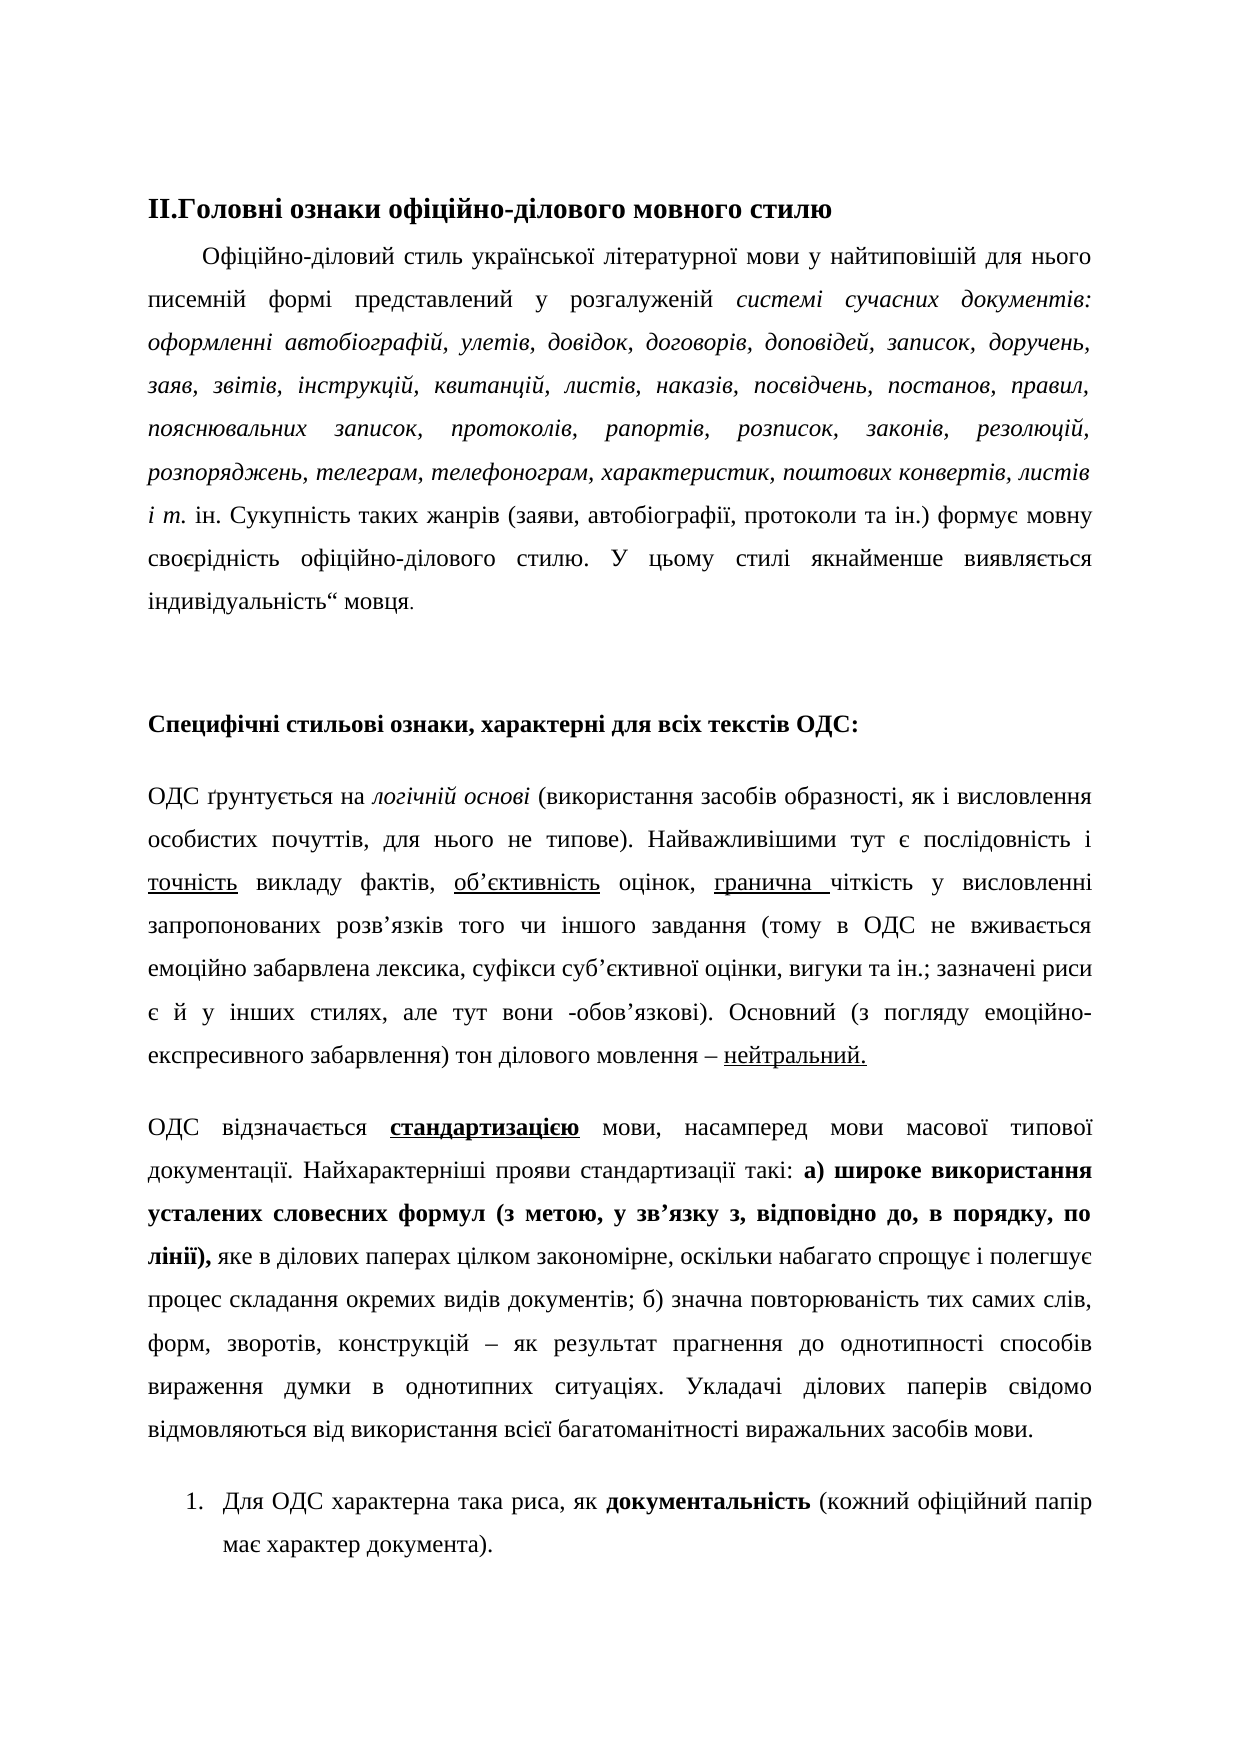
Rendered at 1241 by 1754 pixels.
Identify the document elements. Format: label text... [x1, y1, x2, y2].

text Офіційно-діловий стиль української літературної мови у найтиповішій для нього писемній формі представлений у розгалуженій системі сучасних документів: оформленні автобіографій, улетів, довідок, договорів, доповідей, записок, доручень, заяв, звітів, інструкцій, квитанцій, листів, наказів, посвідчень, постанов, правил, пояснювальних записок, протоколів, рапортів, розписок, законів, резолюцій, розпоряджень, телеграм, телефонограм, характеристик, поштових конвертів, листів і т. ін. Сукупність таких жанрів (заяви, автобіографії, протоколи та ін.) формує мовну своєрідність офіційно-ділового стилю. У цьому стилі якнайменше виявляється індивідуальність“ мовця. [148, 241, 1093, 615]
list Для ОДС характерна така риса, як документальність (кожний офіційний папір має характер документа). [185, 1486, 1093, 1558]
text ОДС відзначається стандартизацією мови, насамперед мови масової типової документації. Найхарактерніші прояви стандартизації такі: а) широке використання усталених словесних формул (з метою, у зв’язку з, відповідно до, в порядку, по лінії), яке в ділових паперах цілком закономірне, оскільки набагато спрощує і полегшує процес складання окремих видів документів; б) значна повторюваність тих самих слів, форм, зворотів, конструкцій – як результат прагнення до однотипності способів вираження думки в однотипних ситуаціях. Укладачі ділових паперів свідомо відмовляються від використання всієї багатоманітності виражальних засобів мови. [148, 1112, 1093, 1443]
text ОДС ґрунтується на логічній основі (використання засобів образності, як і висловлення особистих почуттів, для нього не типове). Найважливішими тут є послідовність і точність викладу фактів, об’єктивність оцінок, гранична чіткість у висловленні запропонованих розв’язків того чи іншого завдання (тому в ОДС не вживається емоційно забарвлена лексика, суфікси суб’єктивної оцінки, вигуки та ін.; зазначені риси є й у інших стилях, але тут вони -обов’язкові). Основний (з погляду емоційно-експресивного забарвлення) тон ділового мовлення – нейтральний. [148, 781, 1093, 1068]
text II.Головні ознаки офіційно-ділового мовного стилю [148, 191, 1093, 224]
text Специфічні стильові ознаки, характерні для всіх текстів ОДС: [148, 709, 1093, 737]
